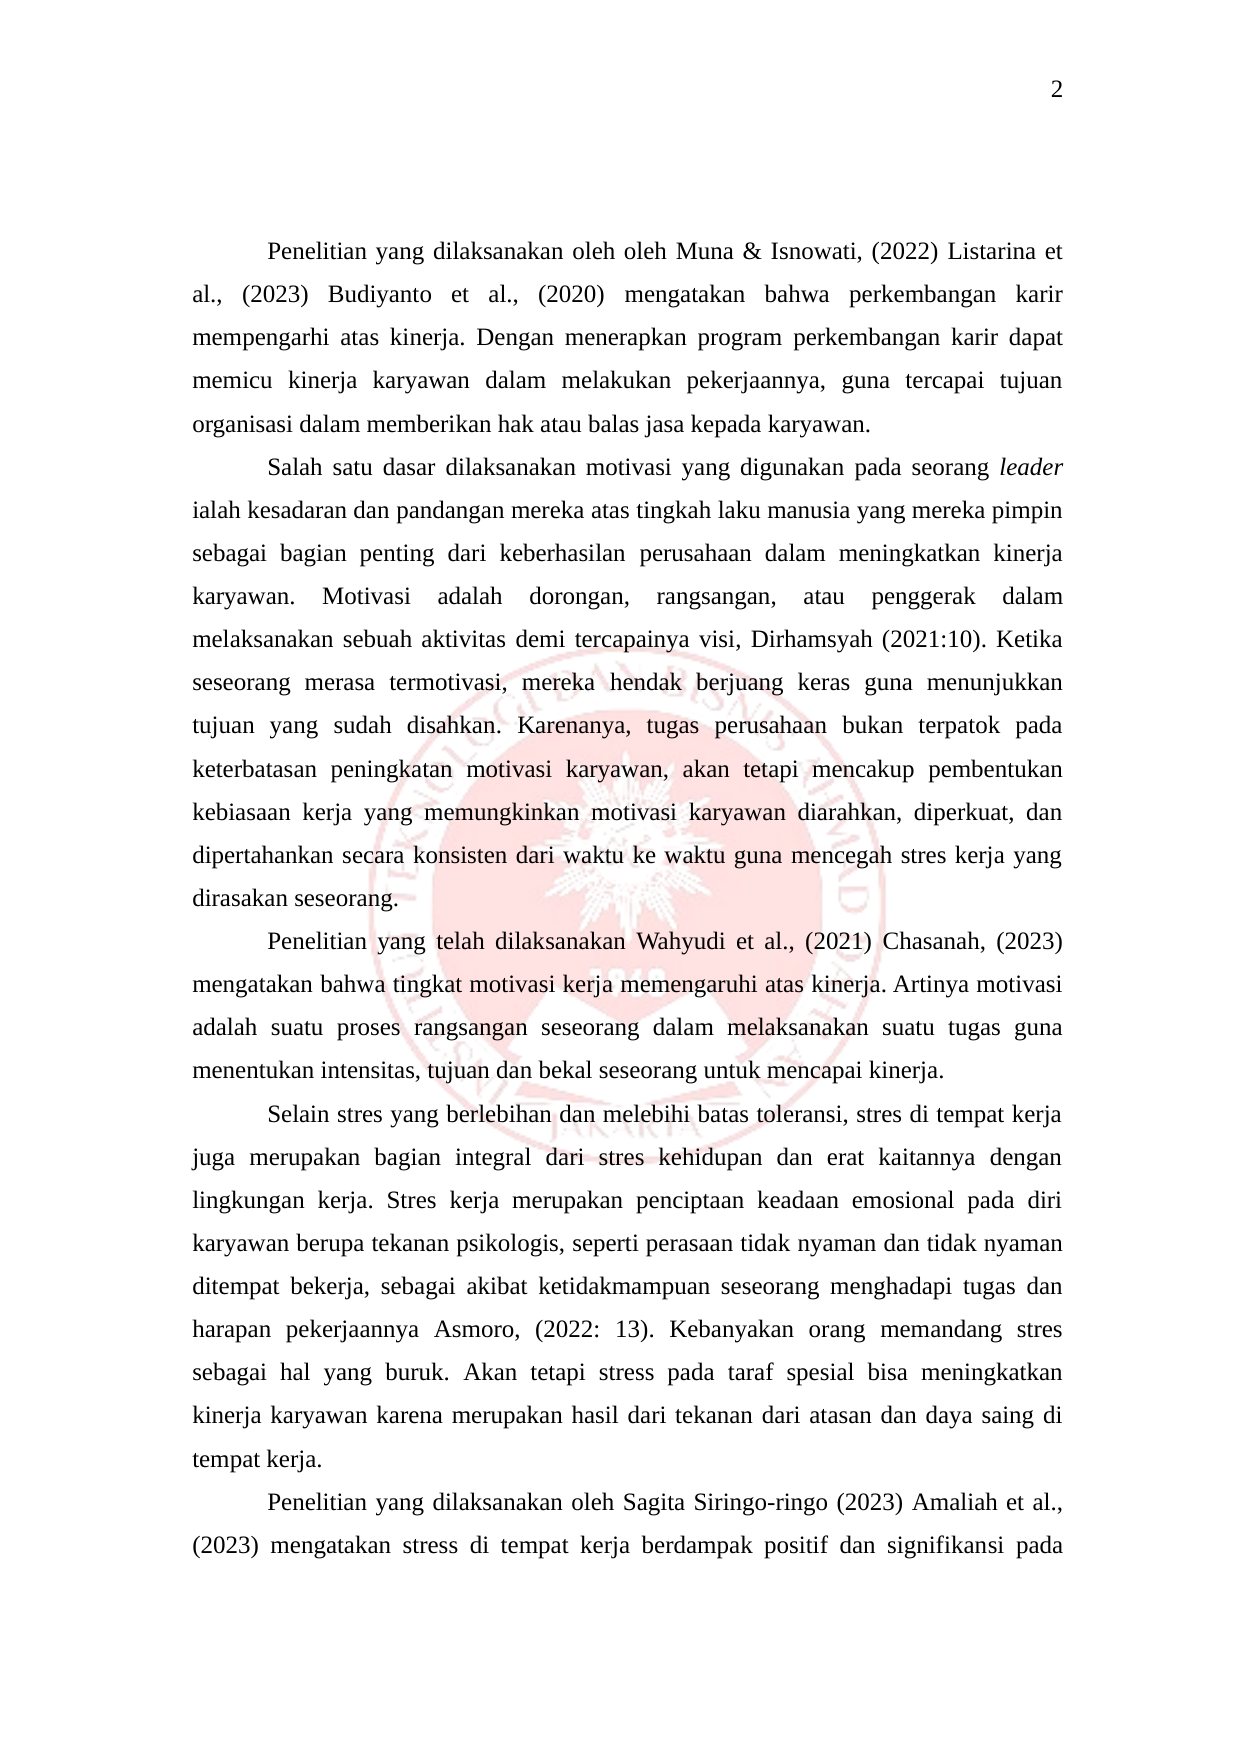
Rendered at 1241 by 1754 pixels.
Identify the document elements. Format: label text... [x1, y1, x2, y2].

text Selain stres yang berlebihan dan melebihi batas toleransi, stres di tempat kerja juga merupakan bagian integral dari stres kehidupan dan erat kaitannya dengan lingkungan kerja. Stres kerja merupakan penciptaan keadaan emosional pada diri karyawan berupa tekanan psikologis, seperti perasaan tidak nyaman dan tidak nyaman ditempat bekerja, sebagai akibat ketidakmampuan seseorang menghadapi tugas dan harapan pekerjaannya . Kebanyakan orang memandang stres sebagai hal yang buruk. Akan tetapi stress pada taraf spesial bisa meningkatkan kinerja karyawan karena merupakan hasil dari tekanan dari atasan dan daya saing di tempat kerja. [192, 1099, 1063, 1472]
text Penelitian yang telah dilaksanakan mengatakan bahwa tingkat motivasi kerja memengaruhi atas kinerja. Artinya motivasi adalah suatu proses rangsangan seseorang dalam melaksanakan suatu tugas guna menentukan intensitas, tujuan dan bekal seseorang untuk mencapai kinerja. [192, 926, 1063, 1084]
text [192, 1487, 1063, 1559]
text Penelitian yang dilaksanakan oleh oleh mengatakan bahwa perkembangan karir mempengarhi atas kinerja. Dengan menerapkan program perkembangan karir dapat memicu kinerja karyawan dalam melakukan pekerjaannya, guna tercapai tujuan organisasi dalam memberikan hak atau balas jasa kepada karyawan. [192, 236, 1063, 437]
text Salah satu dasar dilaksanakan motivasi yang digunakan pada seorang leader ialah kesadaran dan pandangan mereka atas tingkah laku manusia yang mereka pimpin sebagai bagian penting dari keberhasilan perusahaan dalam meningkatkan kinerja karyawan. Motivasi adalah dorongan, rangsangan, atau penggerak dalam melaksanakan sebuah aktivitas demi tercapainya visi, . Ketika seseorang merasa termotivasi, mereka hendak berjuang keras guna menunjukkan tujuan yang sudah disahkan. Karenanya, tugas perusahaan bukan terpatok pada keterbatasan peningkatan motivasi karyawan, akan tetapi mencakup pembentukan kebiasaan kerja yang memungkinkan motivasi karyawan diarahkan, diperkuat, dan dipertahankan secara konsisten dari waktu ke waktu guna mencegah stres kerja yang dirasakan seseorang. [192, 452, 1063, 912]
